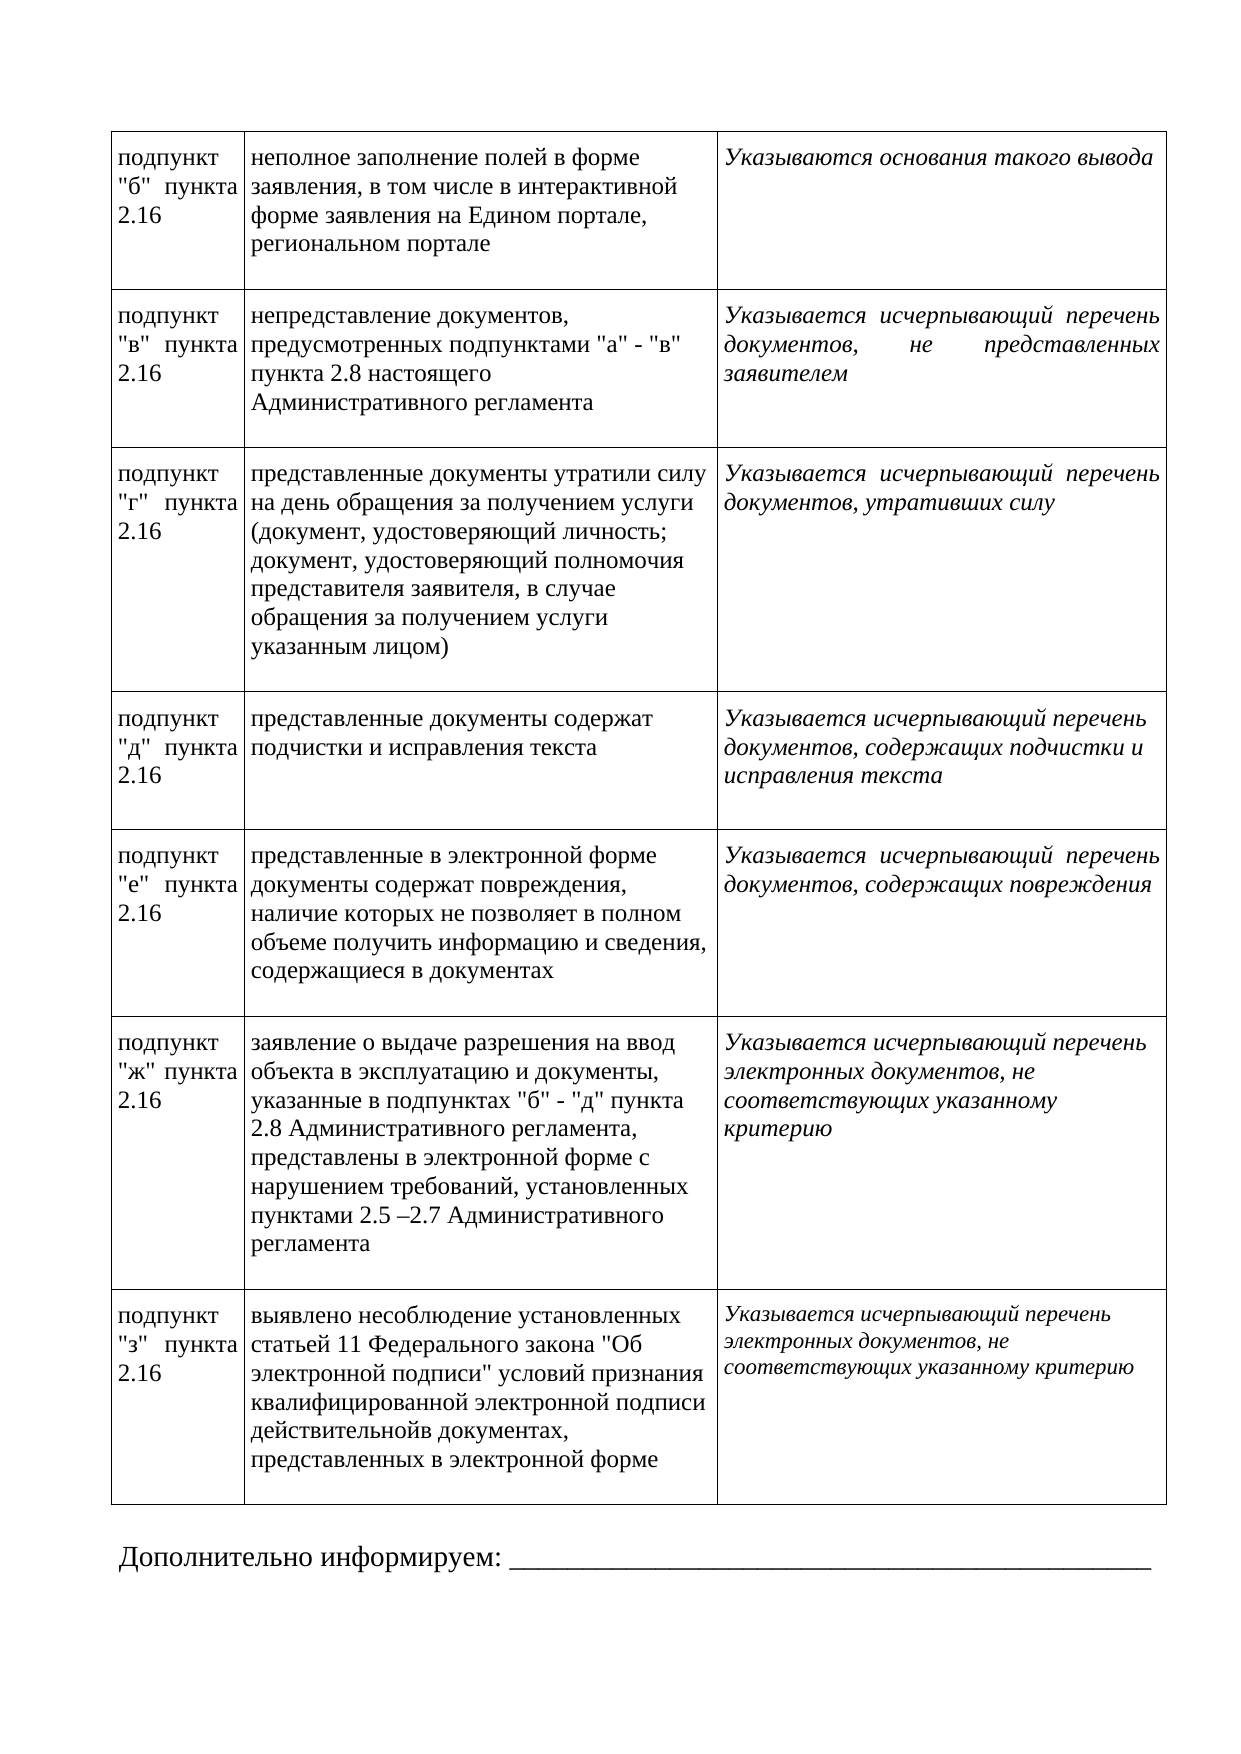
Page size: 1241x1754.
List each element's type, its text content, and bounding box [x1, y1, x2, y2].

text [118, 1539, 1152, 1606]
table_cell представленные документы содержат подчистки и исправления текста [245, 692, 717, 829]
table_cell подпункт "ж" пункта 2.16 [112, 1017, 244, 1289]
table_cell подпункт "в" пункта 2.16 [112, 290, 244, 447]
table_cell Указывается исчерпывающий перечень документов, содержащих повреждения [718, 830, 1166, 1016]
table_cell Указывается исчерпывающий перечень электронных документов, не соответствующих указанному критерию [718, 1290, 1166, 1504]
table_cell Указывается исчерпывающий перечень документов, не представленных заявителем [718, 290, 1166, 447]
table_cell представленные документы утратили силу на день обращения за получением услуги (документ, удостоверяющий личность; документ, удостоверяющий полномочия представителя заявителя, в случае обращения за получением услуги указанным лицом) [245, 448, 717, 691]
table_cell заявление о выдаче разрешения на ввод объекта в эксплуатацию и документы, указанные в подпунктах "б" - "д" пункта 2.8 Административного регламента, представлены в электронной форме с нарушением требований, установленных пунктами 2.5 –2.7 Административного регламента [245, 1017, 717, 1289]
table_cell Указывается исчерпывающий перечень электронных документов, не соответствующих указанному критерию [718, 1017, 1166, 1289]
table_cell непредставление документов, предусмотренных подпунктами "а" - "в" пункта 2.8 настоящего Административного регламента [245, 290, 717, 447]
table_cell подпункт "д" пункта 2.16 [112, 692, 244, 829]
table_cell подпункт "г" пункта 2.16 [112, 448, 244, 691]
table_cell представленные в электронной форме документы содержат повреждения, наличие которых не позволяет в полном объеме получить информацию и сведения, содержащиеся в документах [245, 830, 717, 1016]
table_cell подпункт "б" пункта 2.16 [112, 132, 244, 289]
table_cell подпункт "е" пункта 2.16 [112, 830, 244, 1016]
table_cell Указываются основания такого вывода [718, 132, 1166, 289]
table_cell Указывается исчерпывающий перечень документов, утративших силу [718, 448, 1166, 691]
table_cell неполное заполнение полей в форме заявления, в том числе в интерактивной форме заявления на Едином портале, региональном портале [245, 132, 717, 289]
table_cell Указывается исчерпывающий перечень документов, содержащих подчистки и исправления текста [718, 692, 1166, 829]
table_cell подпункт "з" пункта 2.16 [112, 1290, 244, 1504]
table_cell выявлено несоблюдение установленных статьей 11 Федерального закона "Об электронной подписи" условий признания квалифицированной электронной подписи действительнойв документах, представленных в электронной форме [245, 1290, 717, 1504]
